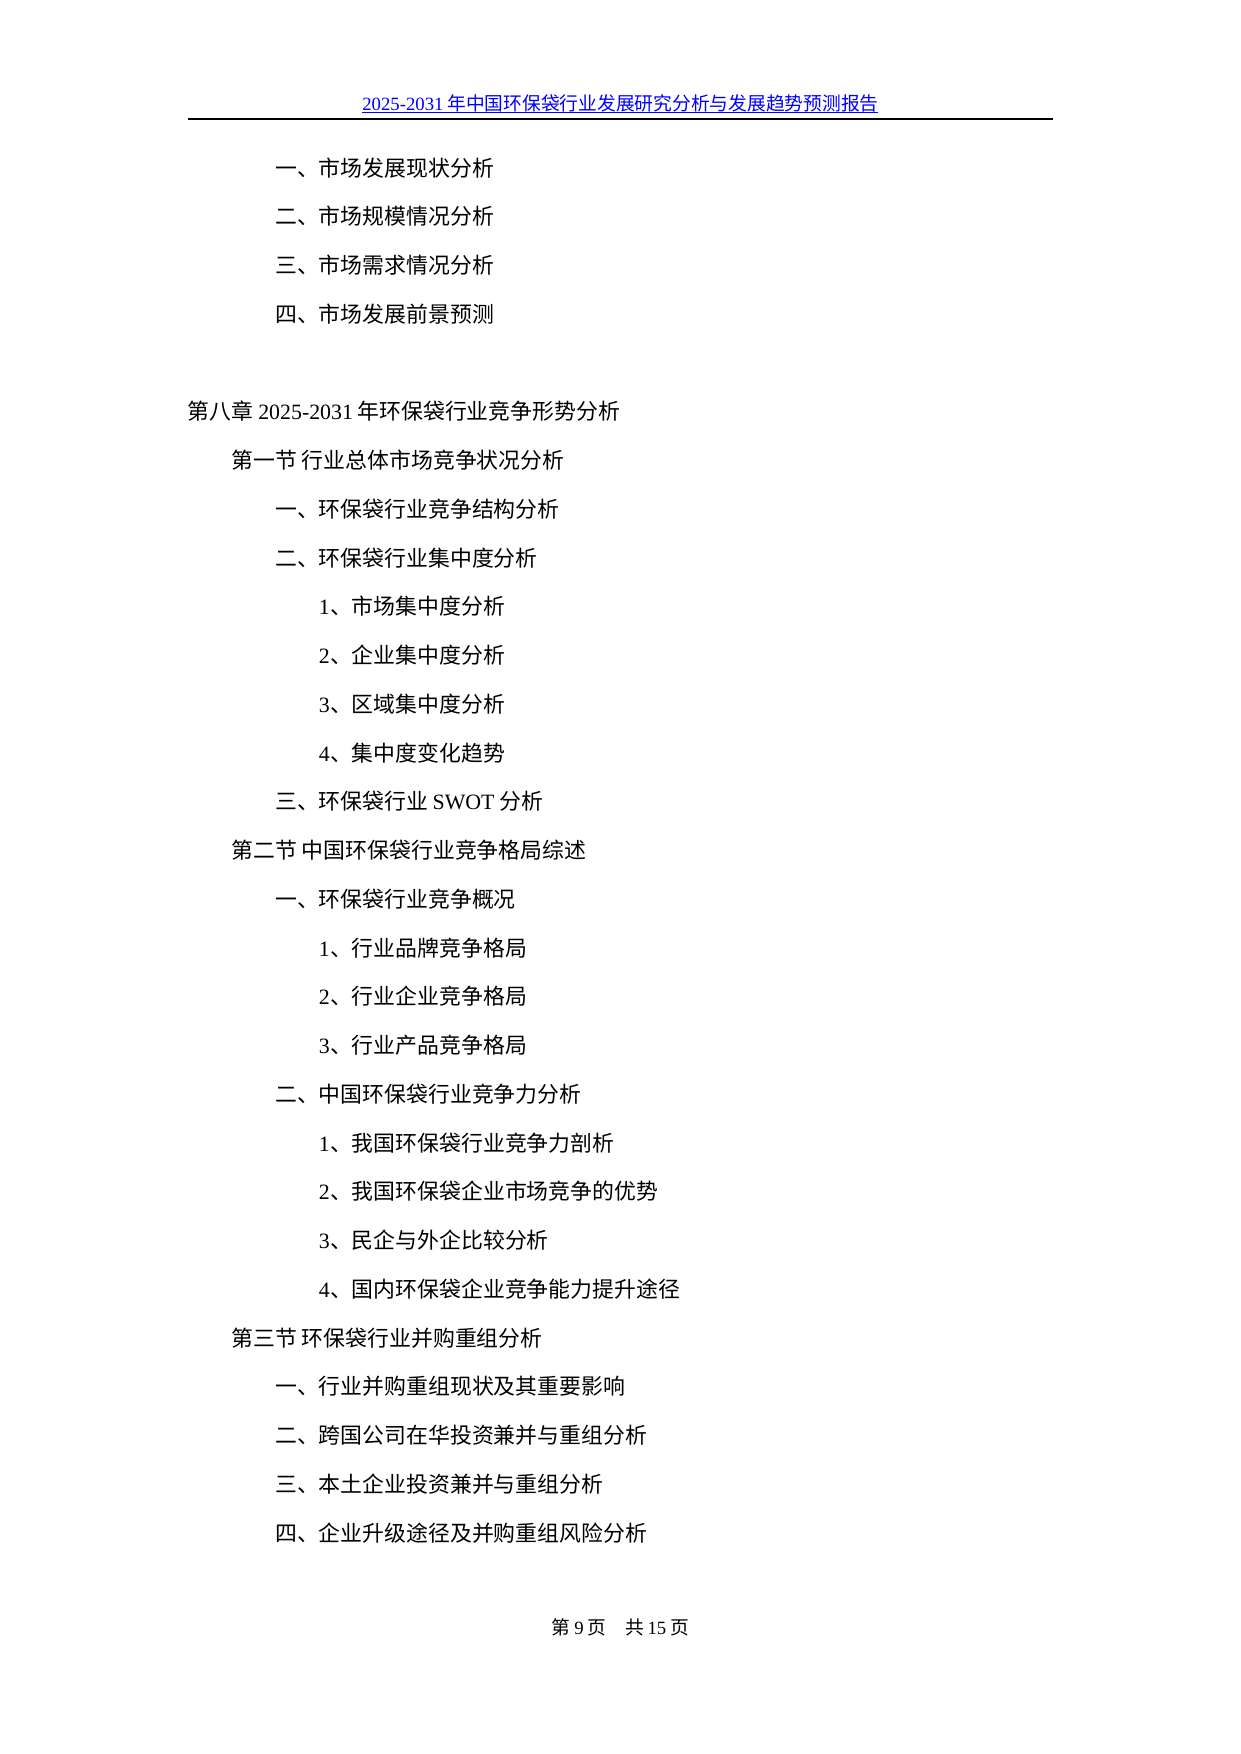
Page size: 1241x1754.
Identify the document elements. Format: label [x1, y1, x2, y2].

text [187, 150, 1053, 1548]
